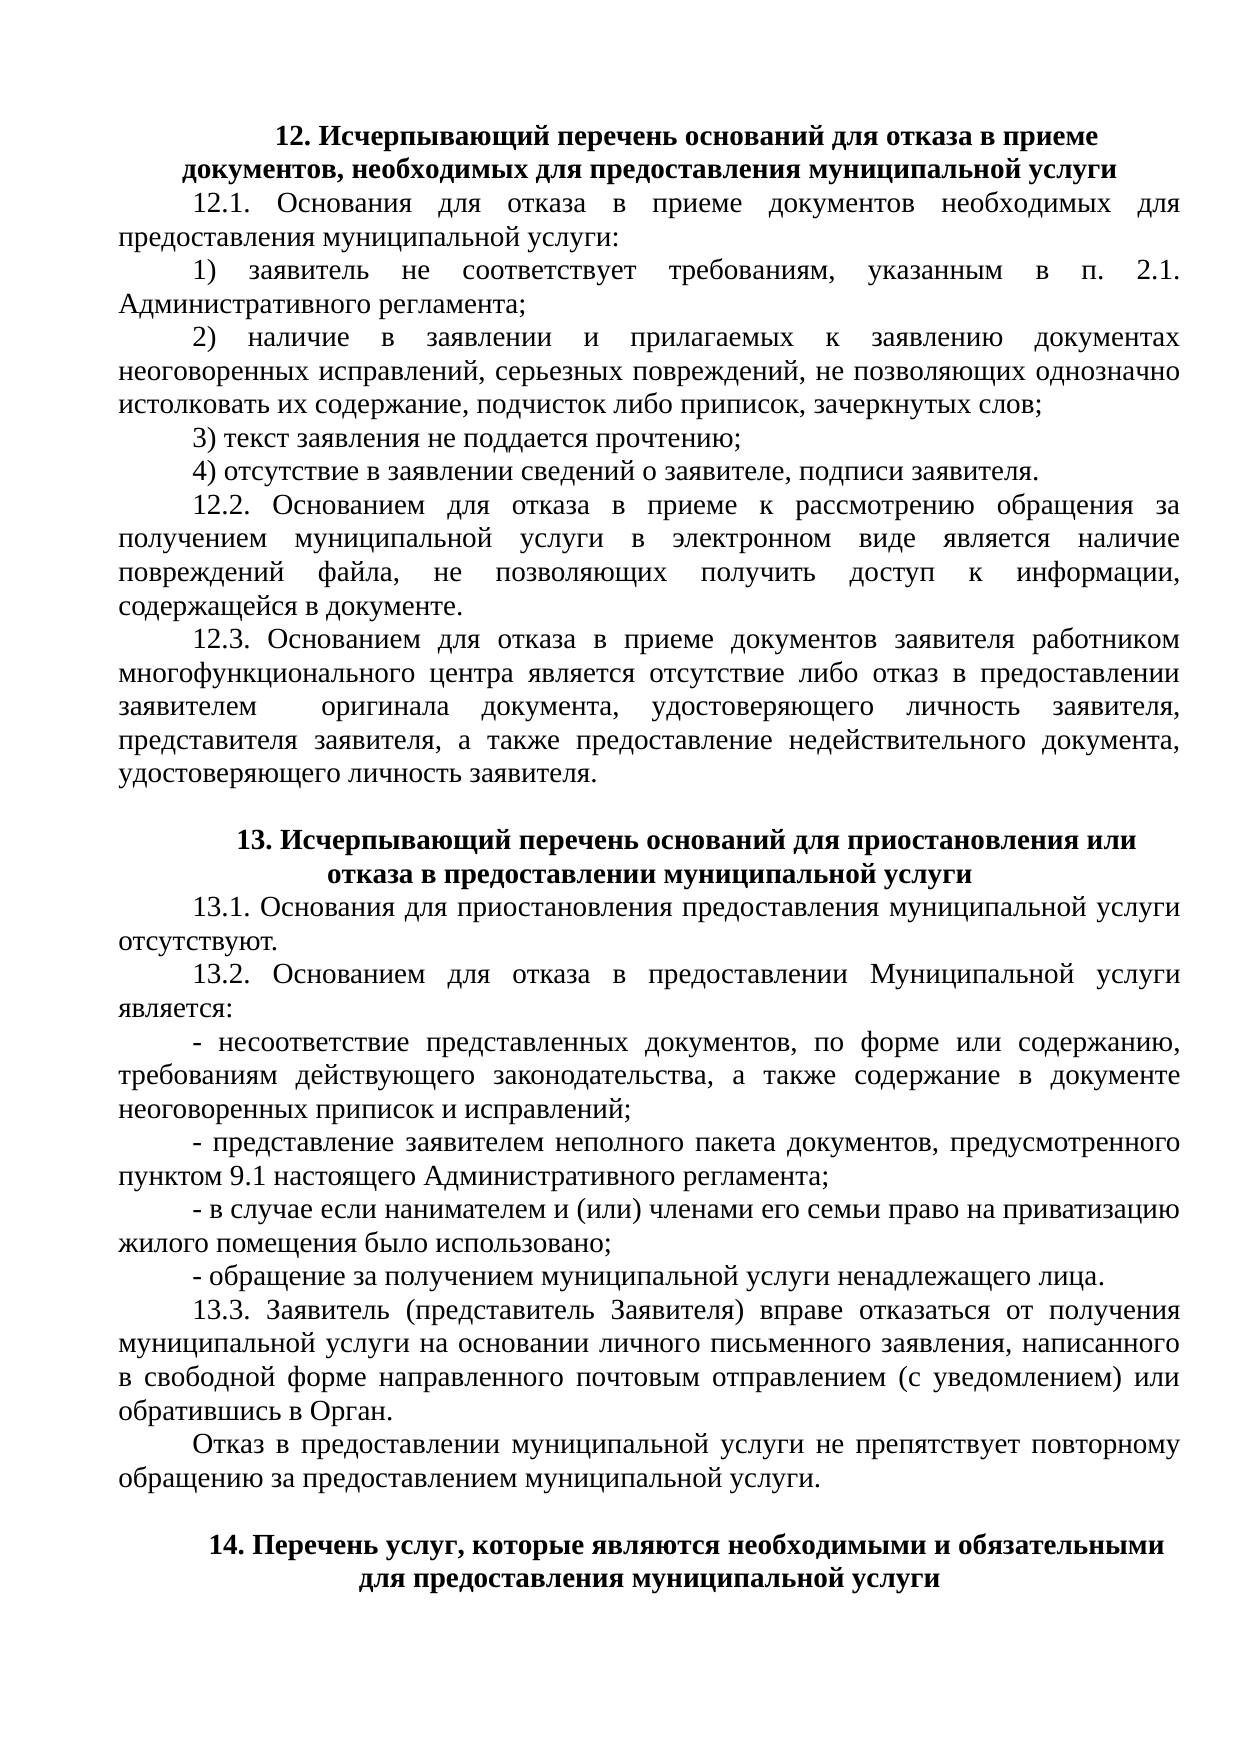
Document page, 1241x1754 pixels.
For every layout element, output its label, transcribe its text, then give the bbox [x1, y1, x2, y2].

text 13.1. Основания для приостановления предоставления муниципальной услуги отсутствуют. [118, 889, 1181, 957]
text 4) отсутствие в заявлении сведений о заявителе, подписи заявителя. [118, 453, 1181, 487]
text - обращение за получением муниципальной услуги ненадлежащего лица. [118, 1258, 1181, 1292]
text 14. Перечень услуг, которые являются необходимыми и обязательными для предоставления муниципальной услуги [118, 1527, 1181, 1594]
text 13. Исчерпывающий перечень оснований для приостановления или отказа в предоставлении муниципальной услуги [118, 822, 1181, 889]
text Отказ в предоставлении муниципальной услуги не препятствует повторному обращению за предоставлением муниципальной услуги. [118, 1426, 1181, 1493]
text 12.1. Основания для отказа в приеме документов необходимых для предоставления муниципальной услуги: [118, 185, 1181, 252]
text 2) наличие в заявлении и прилагаемых к заявлению документах неоговоренных исправлений, серьезных повреждений, не позволяющих однозначно истолковать их содержание, подчисток либо приписок, зачеркнутых слов; [118, 319, 1181, 420]
text 12.2. Основанием для отказа в приеме к рассмотрению обращения за получением муниципальной услуги в электронном виде является наличие повреждений файла, не позволяющих получить доступ к информации, содержащейся в документе. [118, 487, 1181, 621]
text 12.3. Основанием для отказа в приеме документов заявителя работником многофункционального центра является отсутствие либо отказ в предоставлении заявителем оригинала документа, удостоверяющего личность заявителя, представителя заявителя, а также предоставление недействительного документа, удостоверяющего личность заявителя. [118, 621, 1181, 789]
text - несоответствие представленных документов, по форме или содержанию, требованиям действующего законодательства, а также содержание в документе неоговоренных приписок и исправлений; [118, 1024, 1181, 1124]
text 3) текст заявления не поддается прочтению; [118, 420, 1181, 453]
text - в случае если нанимателем и (или) членами его семьи право на приватизацию жилого помещения было использовано; [118, 1191, 1181, 1258]
text 12. Исчерпывающий перечень оснований для отказа в приеме документов, необходимых для предоставления муниципальной услуги [118, 118, 1181, 185]
text 13.3. Заявитель (представитель Заявителя) вправе отказаться от получения муниципальной услуги на основании личного письменного заявления, написанного в свободной форме направленного почтовым отправлением (с уведомлением) или обратившись в Орган. [118, 1292, 1181, 1426]
text 1) заявитель не соответствует требованиям, указанным в п. 2.1. Административного регламента; [118, 252, 1181, 319]
text - представление заявителем неполного пакета документов, предусмотренного пунктом 9.1 настоящего Административного регламента; [118, 1124, 1181, 1191]
text 13.2. Основанием для отказа в предоставлении Муниципальной услуги является: [118, 957, 1181, 1024]
